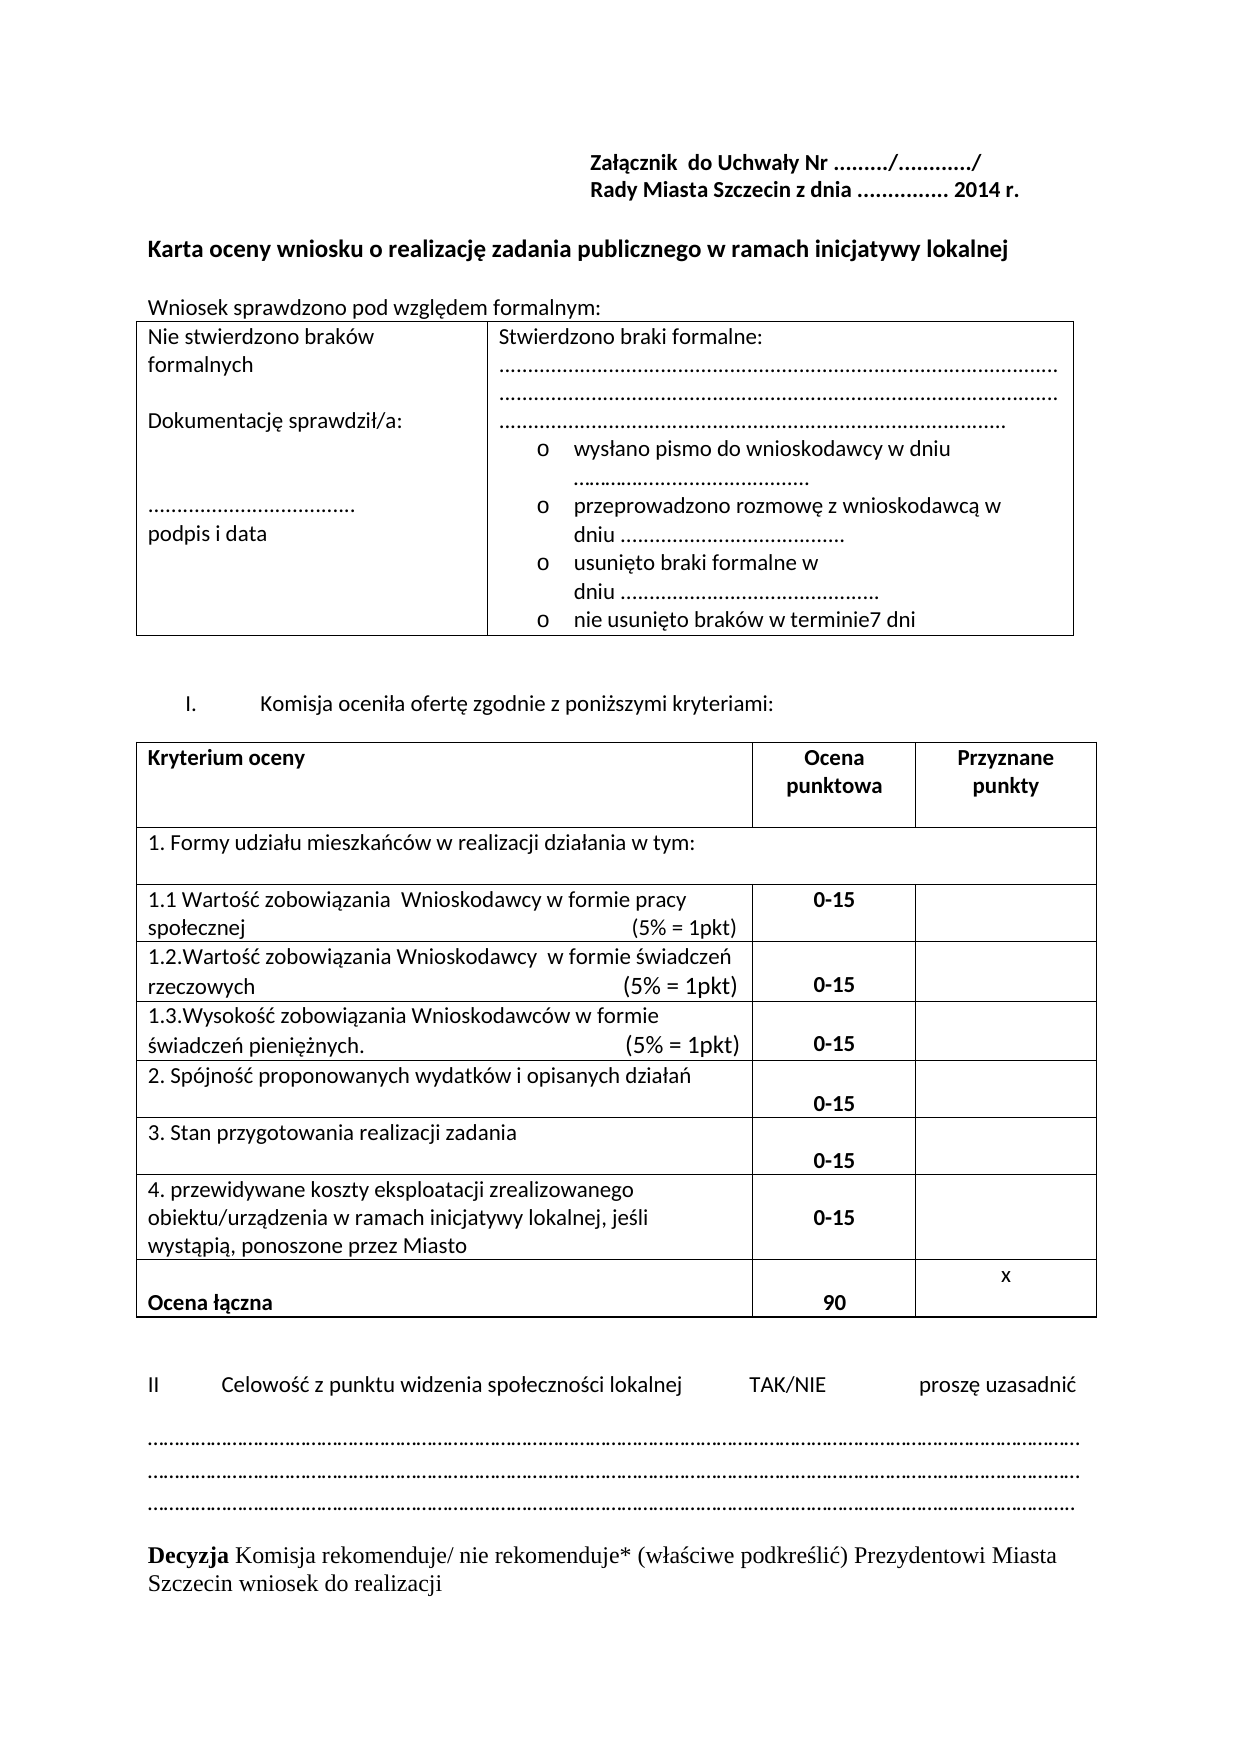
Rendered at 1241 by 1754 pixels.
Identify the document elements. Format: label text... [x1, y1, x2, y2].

table_header Kryterium oceny [137, 743, 752, 827]
text Załącznik do Uchwały Nr ........./............/ [516, 148, 1093, 176]
table_cell 4. przewidywane koszty eksploatacji zrealizowanego obiektu/urządzenia w ramach inicjatywy lokalnej, jeśli wystąpią, ponoszone przez Miasto [137, 1175, 752, 1259]
text Karta oceny wniosku o realizację zadania publicznego w ramach inicjatywy lokalnej [148, 233, 1093, 263]
table_cell 1.1 Wartość zobowiązania Wnioskodawcy w formie pracy społecznej (5% = 1pkt) [137, 885, 752, 941]
text Wniosek sprawdzono pod względem formalnym: [148, 293, 1093, 321]
table_cell 1. Formy udziału mieszkańców w realizacji działania w tym: [137, 828, 1096, 884]
table_cell [916, 1175, 1096, 1259]
table_cell [916, 942, 1096, 1001]
table_cell [916, 1002, 1096, 1060]
text Rady Miasta Szczecin z dnia ............... 2014 r. [516, 176, 1093, 204]
table_cell 3. Stan przygotowania realizacji zadania [137, 1118, 752, 1174]
table_cell 0-15 [753, 1175, 915, 1259]
table_header Stwierdzono braki formalne: .......................................................................................................................................................................................................................................................................................... wysłano pismo do wnioskodawcy w dniu ………….............................. przeprowadzono rozmowę z wnioskodawcą w dniu ....................................... usunięto braki formalne w dniu ............................................. nie usunięto braków w terminie7 dni [488, 322, 1073, 634]
text …………………………………………………………………………………………………………………………………………………………………………………………………………………………………………………………………………………………………………………………………………………………………………………………………………………………………………………………………………………….. [148, 1423, 1093, 1516]
table_cell [916, 885, 1096, 941]
table_cell Ocena łączna [137, 1260, 752, 1316]
table_cell 2. Spójność proponowanych wydatków i opisanych działań [137, 1061, 752, 1117]
table_cell 1.2.Wartość zobowiązania Wnioskodawcy w formie świadczeń rzeczowych (5% = 1pkt) [137, 942, 752, 1001]
table_cell 0-15 [753, 942, 915, 1001]
table_cell 1.3.Wysokość zobowiązania Wnioskodawców w formie świadczeń pieniężnych. (5% = 1pkt) [137, 1002, 752, 1060]
table_header Ocena punktowa [753, 743, 915, 827]
table_header Przyznane punkty [916, 743, 1096, 827]
table_cell 90 [753, 1260, 915, 1316]
table_cell x [916, 1260, 1096, 1316]
table_cell 0-15 [753, 1118, 915, 1174]
text Decyzja Komisja rekomenduje/ nie rekomenduje* (właściwe podkreślić) Prezydentowi Miasta Szczecin wniosek do realizacji [148, 1541, 1093, 1596]
list Komisja oceniła ofertę zgodnie z poniższymi kryteriami: [185, 689, 1093, 717]
table_cell 0-15 [753, 885, 915, 941]
text II Celowość z punktu widzenia społeczności lokalnej TAK/NIE proszę uzasadnić [148, 1371, 1093, 1398]
table_header Nie stwierdzono braków formalnych Dokumentację sprawdził/a: .................................... podpis i data [137, 322, 487, 634]
table_cell [916, 1118, 1096, 1174]
table_cell [916, 1061, 1096, 1117]
table_cell 0-15 [753, 1061, 915, 1117]
table_cell 0-15 [753, 1002, 915, 1060]
